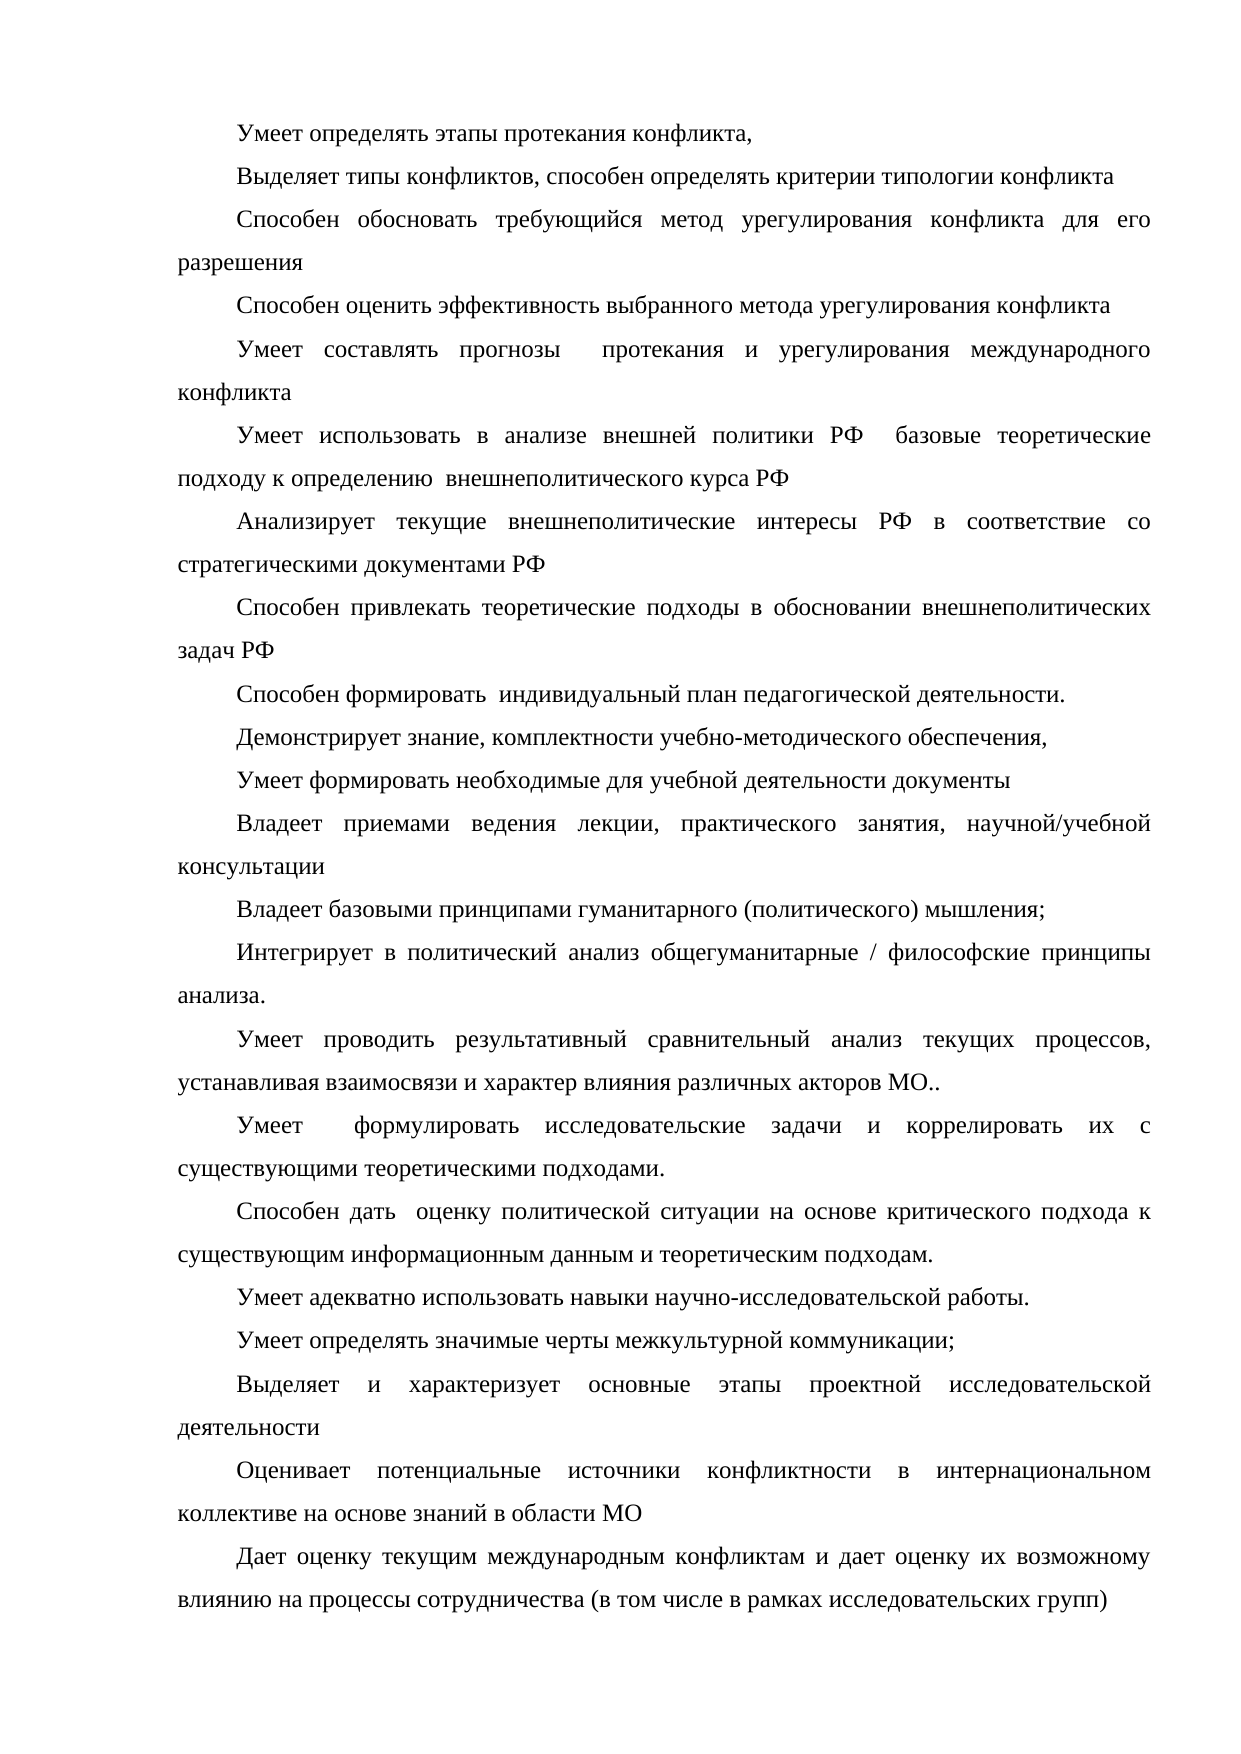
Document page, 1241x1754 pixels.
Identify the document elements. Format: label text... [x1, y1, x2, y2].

text Способен привлекать теоретические подходы в обосновании внешнеполитических задач РФ [177, 592, 1152, 664]
text Способен формировать индивидуальный план педагогической деятельности. [177, 679, 1152, 707]
text Выделяет и характеризует основные этапы проектной исследовательской деятельности [177, 1369, 1152, 1441]
text Умеет формулировать исследовательские задачи и коррелировать их с существующими теоретическими подходами. [177, 1110, 1152, 1182]
text Анализирует текущие внешнеполитические интересы РФ в соответствие со стратегическими документами РФ [177, 506, 1152, 578]
text Умеет определять этапы протекания конфликта, [177, 118, 1152, 147]
text Умеет составлять прогнозы протекания и урегулирования международного конфликта [177, 334, 1152, 406]
text Владеет базовыми принципами гуманитарного (политического) мышления; [177, 894, 1152, 923]
text Выделяет типы конфликтов, способен определять критерии типологии конфликта [177, 161, 1152, 190]
text Способен дать оценку политической ситуации на основе критического подхода к существующим информационным данным и теоретическим подходам. [177, 1196, 1152, 1268]
text Умеет проводить результативный сравнительный анализ текущих процессов, устанавливая взаимосвязи и характер влияния различных акторов МО.. [177, 1024, 1152, 1096]
text Умеет адекватно использовать навыки научно-исследовательской работы. [177, 1282, 1152, 1311]
text Дает оценку текущим международным конфликтам и дает оценку их возможному влиянию на процессы сотрудничества (в том числе в рамках исследовательских групп) [177, 1541, 1152, 1613]
text Умеет формировать необходимые для учебной деятельности документы [177, 765, 1152, 794]
text Умеет использовать в анализе внешней политики РФ базовые теоретические подходу к определению внешнеполитического курса РФ [177, 420, 1152, 492]
text Оценивает потенциальные источники конфликтности в интернациональном коллективе на основе знаний в области МО [177, 1455, 1152, 1527]
text Владеет приемами ведения лекции, практического занятия, научной/учебной консультации [177, 808, 1152, 880]
text Демонстрирует знание, комплектности учебно-методического обеспечения, [177, 722, 1152, 751]
text Умеет определять значимые черты межкультурной коммуникации; [177, 1326, 1152, 1354]
text Способен обосновать требующийся метод урегулирования конфликта для его разрешения [177, 204, 1152, 276]
text Способен оценить эффективность выбранного метода урегулирования конфликта [177, 291, 1152, 319]
text Интегрирует в политический анализ общегуманитарные / философские принципы анализа. [177, 937, 1152, 1009]
